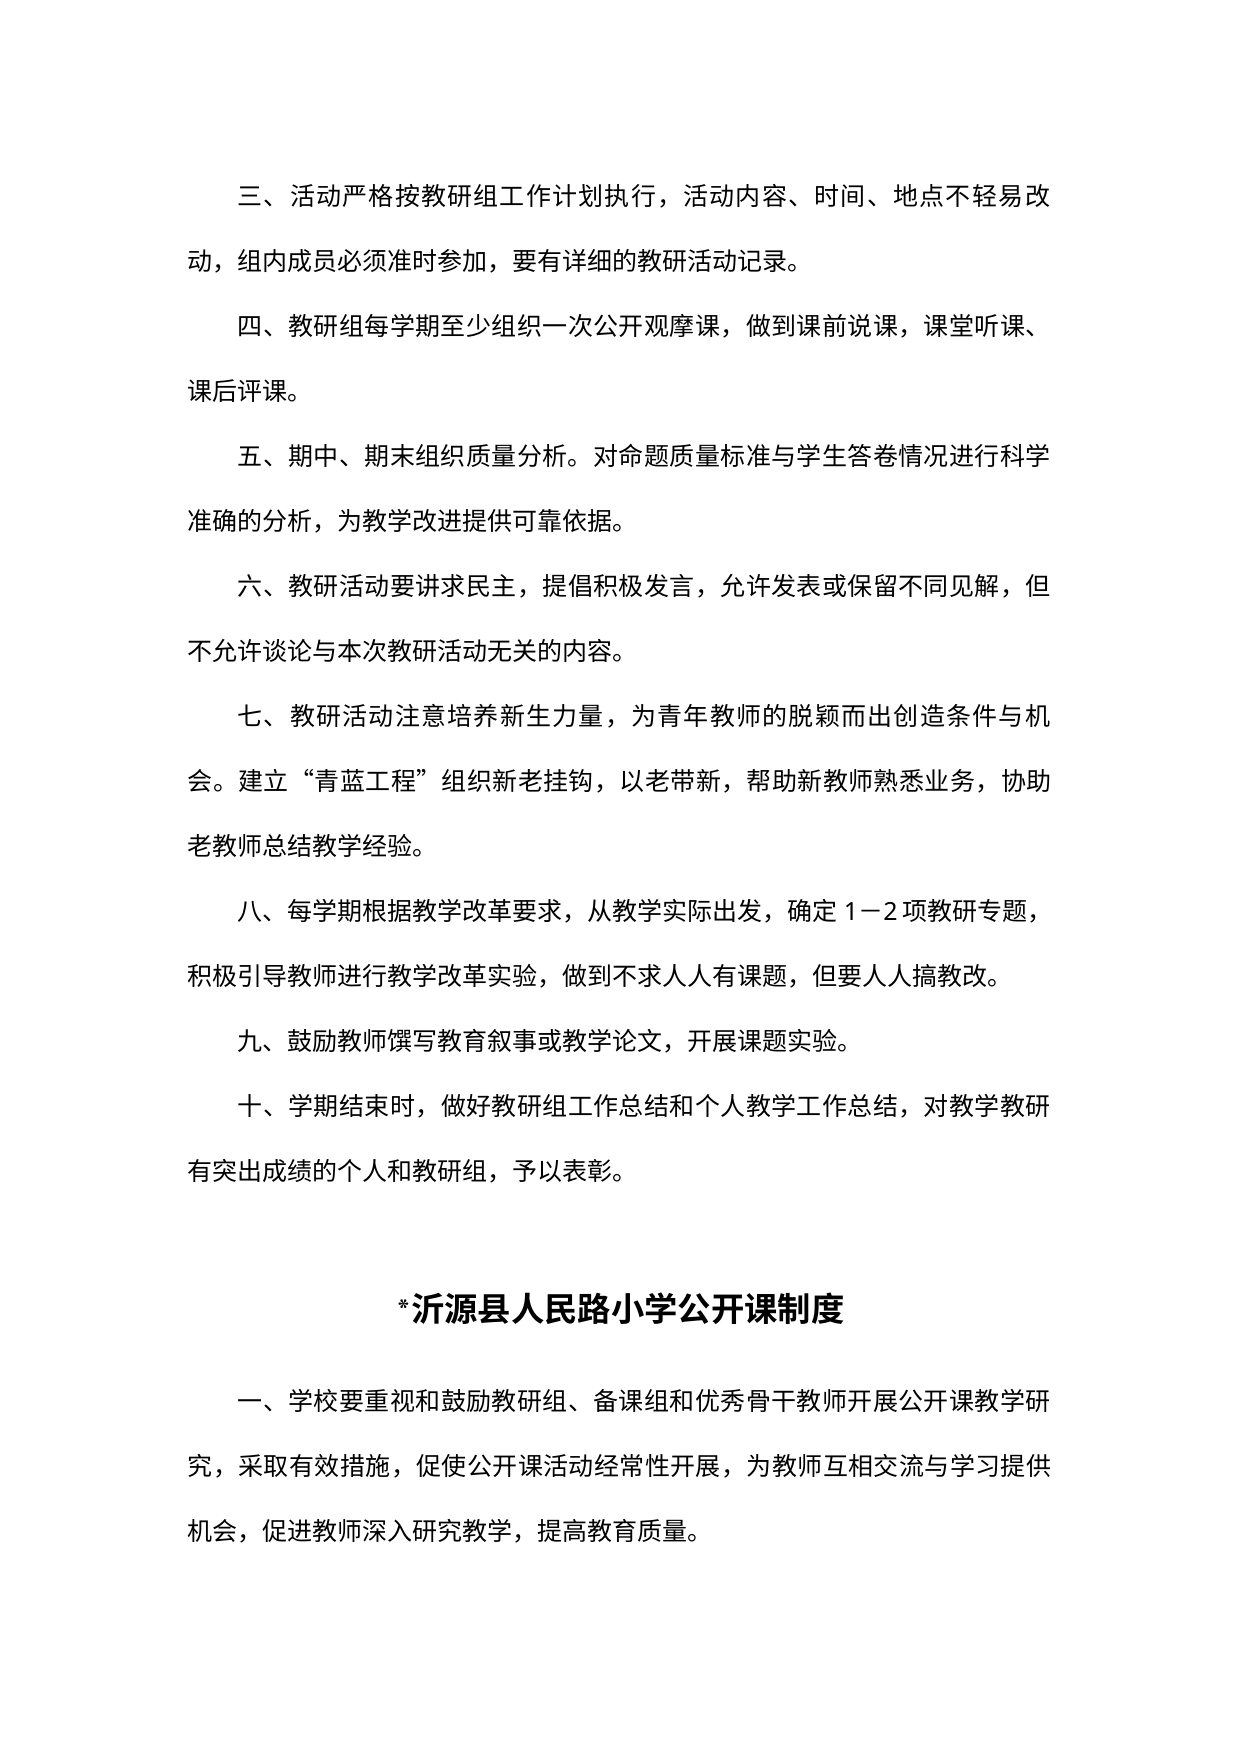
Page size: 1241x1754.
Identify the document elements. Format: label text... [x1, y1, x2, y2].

text 十、学期结束时，做好教研组工作总结和个人教学工作总结，对教学教研有突出成绩的个人和教研组，予以表彰。 [187, 1072, 1053, 1202]
text 七、教研活动注意培养新生力量，为青年教师的脱颖而出创造条件与机会。建立“青蓝工程”组织新老挂钩，以老带新，帮助新教师熟悉业务，协助老教师总结教学经验。 [187, 682, 1053, 877]
text 一、学校要重视和鼓励教研组、备课组和优秀骨干教师开展公开课教学研究，采取有效措施，促使公开课活动经常性开展，为教师互相交流与学习提供机会，促进教师深入研究教学，提高教育质量。 [187, 1367, 1053, 1562]
text 四、教研组每学期至少组织一次公开观摩课，做到课前说课，课堂听课、课后评课。 [187, 292, 1053, 422]
text 六、教研活动要讲求民主，提倡积极发言，允许发表或保留不同见解，但不允许谈论与本次教研活动无关的内容。 [187, 552, 1053, 682]
text 九、鼓励教师馔写教育叙事或教学论文，开展课题实验。 [187, 1007, 1053, 1072]
text 三、活动严格按教研组工作计划执行，活动内容、时间、地点不轻易改动，组内成员必须准时参加，要有详细的教研活动记录。 [187, 162, 1053, 292]
text 八、每学期根据教学改革要求，从教学实际出发，确定1－2项教研专题，积极引导教师进行教学改革实验，做到不求人人有课题，但要人人搞教改。 [187, 877, 1053, 1007]
subtitle *沂源县人民路小学公开课制度 [187, 1275, 1053, 1340]
text 五、期中、期末组织质量分析。对命题质量标准与学生答卷情况进行科学准确的分析，为教学改进提供可靠依据。 [187, 422, 1053, 552]
